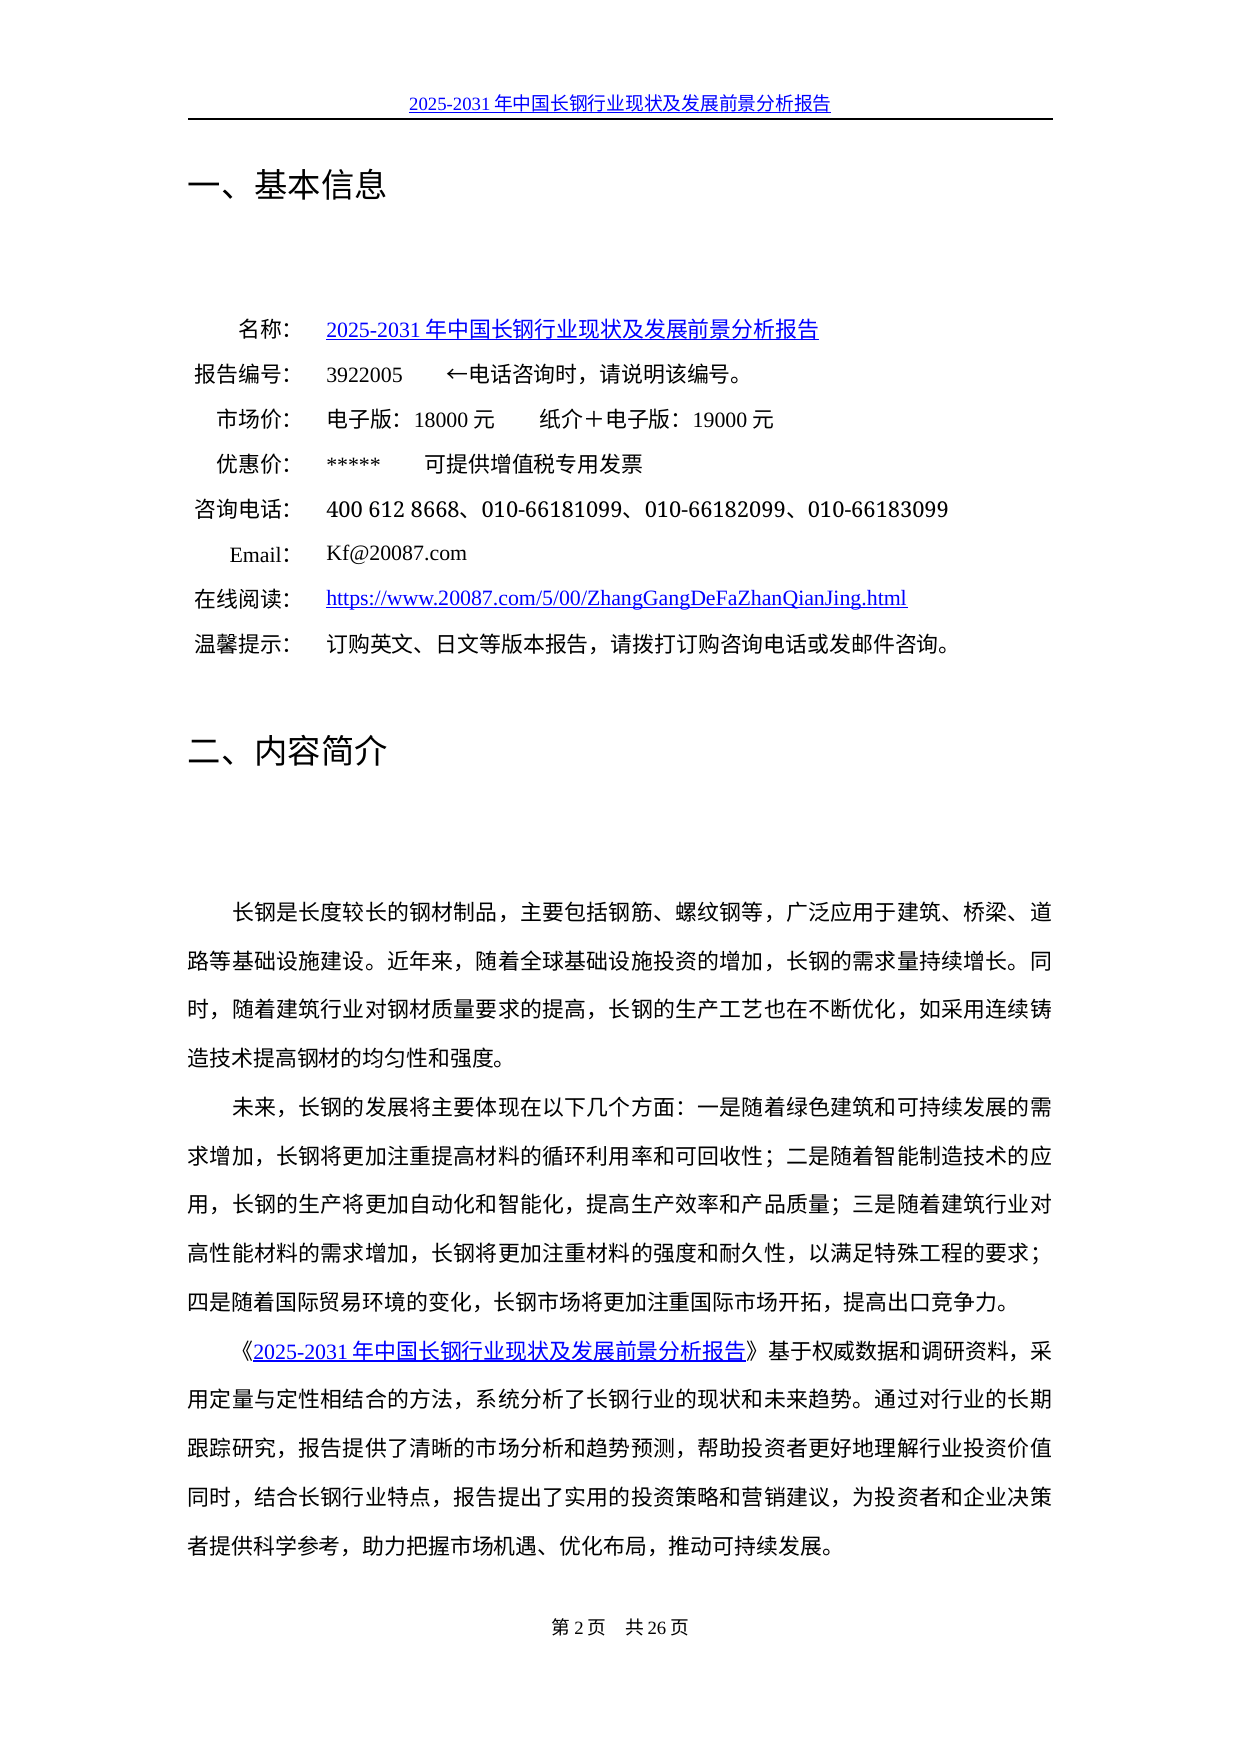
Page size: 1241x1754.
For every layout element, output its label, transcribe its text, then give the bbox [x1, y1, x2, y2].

table_cell 400 612 8668、010-66181099、010-66182099、010-66183099 [315, 492, 1073, 537]
table_header 2025-2031年中国长钢行业现状及发展前景分析报告 [315, 312, 1073, 357]
table_cell 温馨提示： [167, 627, 315, 672]
title 一、基本信息 [187, 150, 1053, 215]
table_cell 咨询电话： [167, 492, 315, 537]
table_cell 订购英文、日文等版本报告，请拨打订购咨询电话或发邮件咨询。 [315, 627, 1073, 672]
table_cell Email： [167, 537, 315, 582]
table_cell ***** 可提供增值税专用发票 [315, 447, 1073, 492]
table_cell 市场价： [167, 402, 315, 447]
table_cell [315, 582, 1073, 627]
table_cell Kf@20087.com [315, 537, 1073, 582]
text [187, 894, 1053, 1561]
table_header 名称： [167, 312, 315, 357]
table_cell 3922005 ←电话咨询时，请说明该编号。 [315, 357, 1073, 402]
table_cell 优惠价： [167, 447, 315, 492]
table_cell 报告编号： [167, 357, 315, 402]
table_cell 在线阅读： [167, 582, 315, 627]
title 二、内容简介 [187, 717, 1053, 782]
table_cell 电子版：18000 元 纸介＋电子版：19000 元 [315, 402, 1073, 447]
